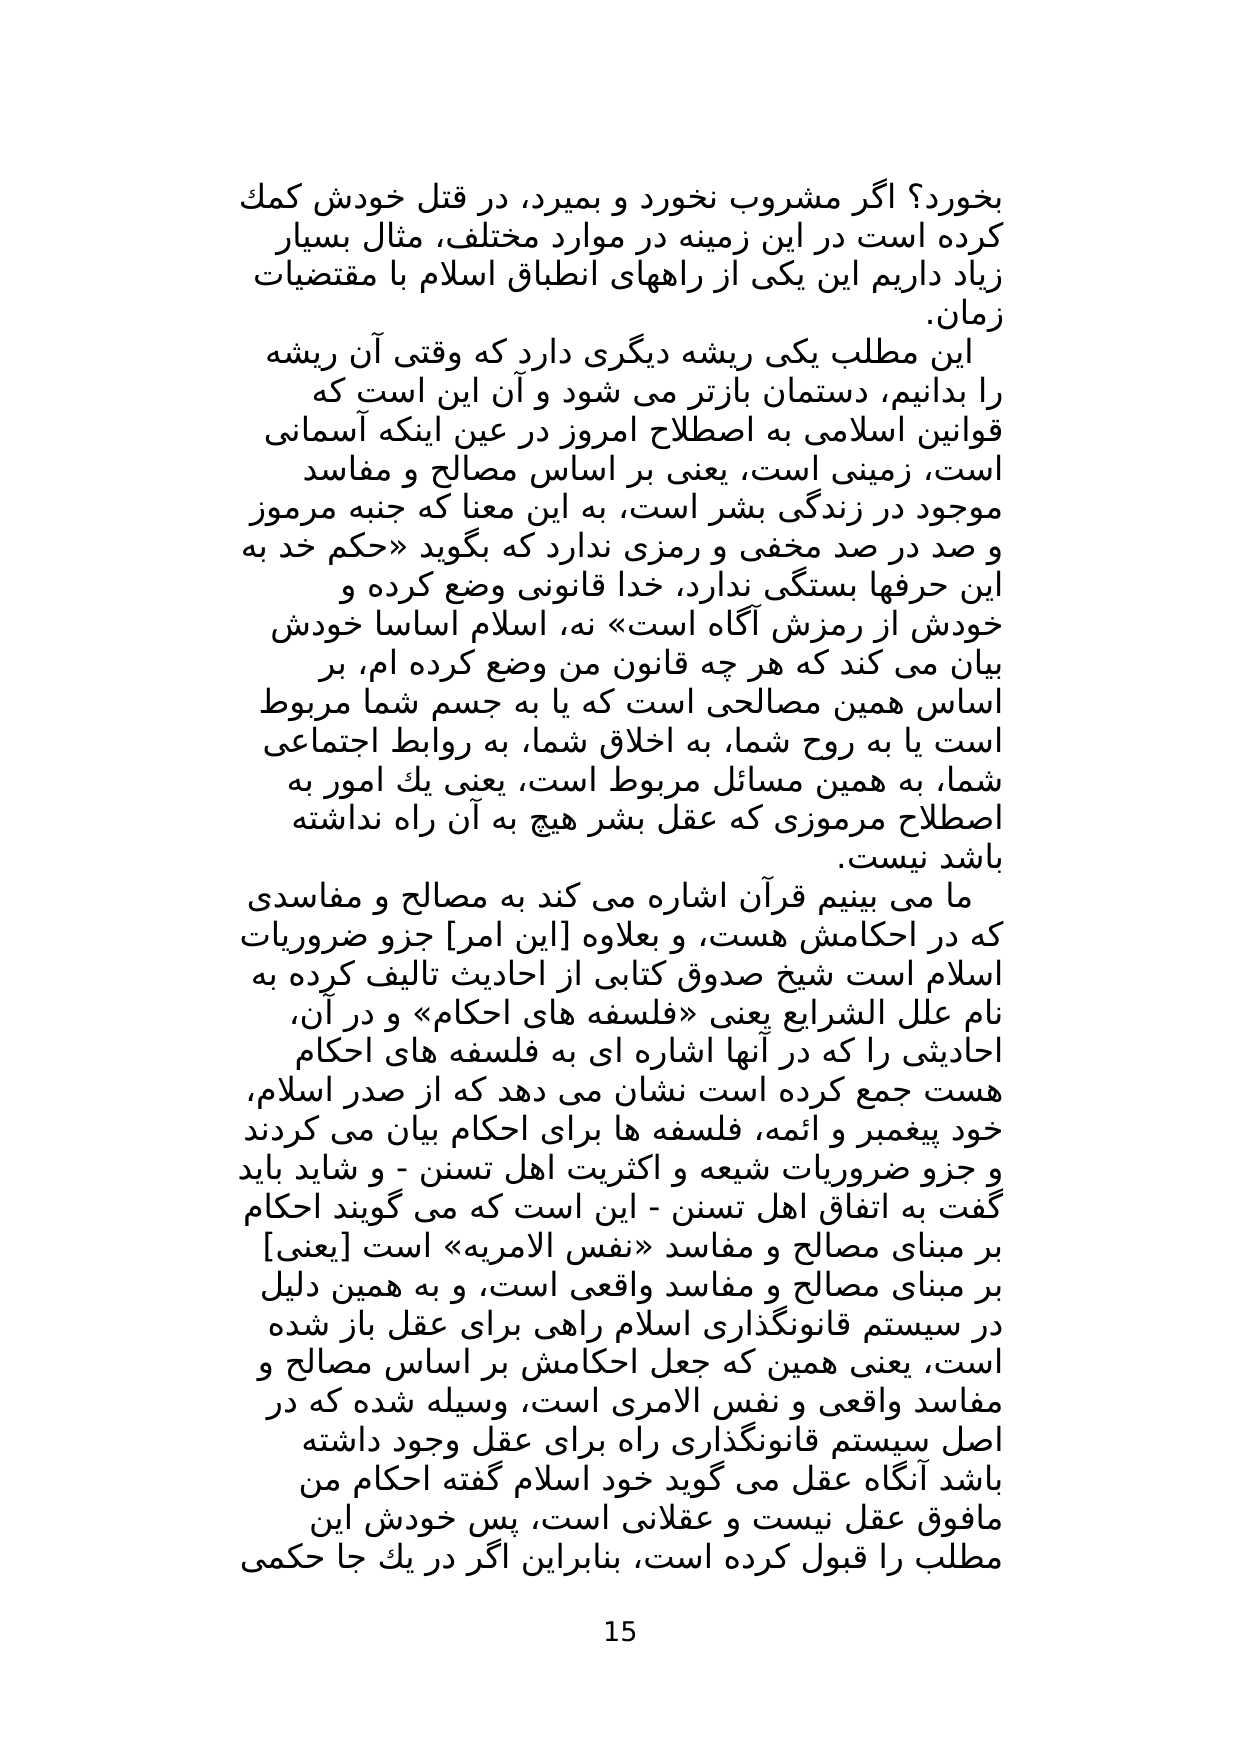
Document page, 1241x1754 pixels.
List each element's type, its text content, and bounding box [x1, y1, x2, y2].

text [236, 877, 1004, 1576]
text این مطلب یكی ریشه دیگری دارد كه وقتی آن ریشه را بدانیم، دستمان بازتر می شود و آن این است كه قوانین اسلامی به اصطلاح امروز در عین اینكه آسمانی است، زمینی است، یعنی بر اساس مصالح و مفاسد موجود در زندگی بشر است، به این معنا كه جنبه مرموز و صد در صد مخفی و رمزی ندارد كه بگوید «حكم خد به این حرفها بستگی ندارد، خدا قانونی وضع كرده و خودش از رمزش آگاه است» نه، اسلام اساسا خودش بیان می كند كه هر چه قانون من وضع كرده ام، بر اساس همین مصالحی است كه یا به جسم شما مربوط است یا به روح شما، به اخلاق شما، به روابط اجتماعی شما، به همین مسائل مربوط است، یعنی یك امور به اصطلاح مرموزی كه عقل بشر هیچ به آن راه نداشته باشد نیست. [236, 333, 1004, 877]
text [236, 177, 1004, 333]
